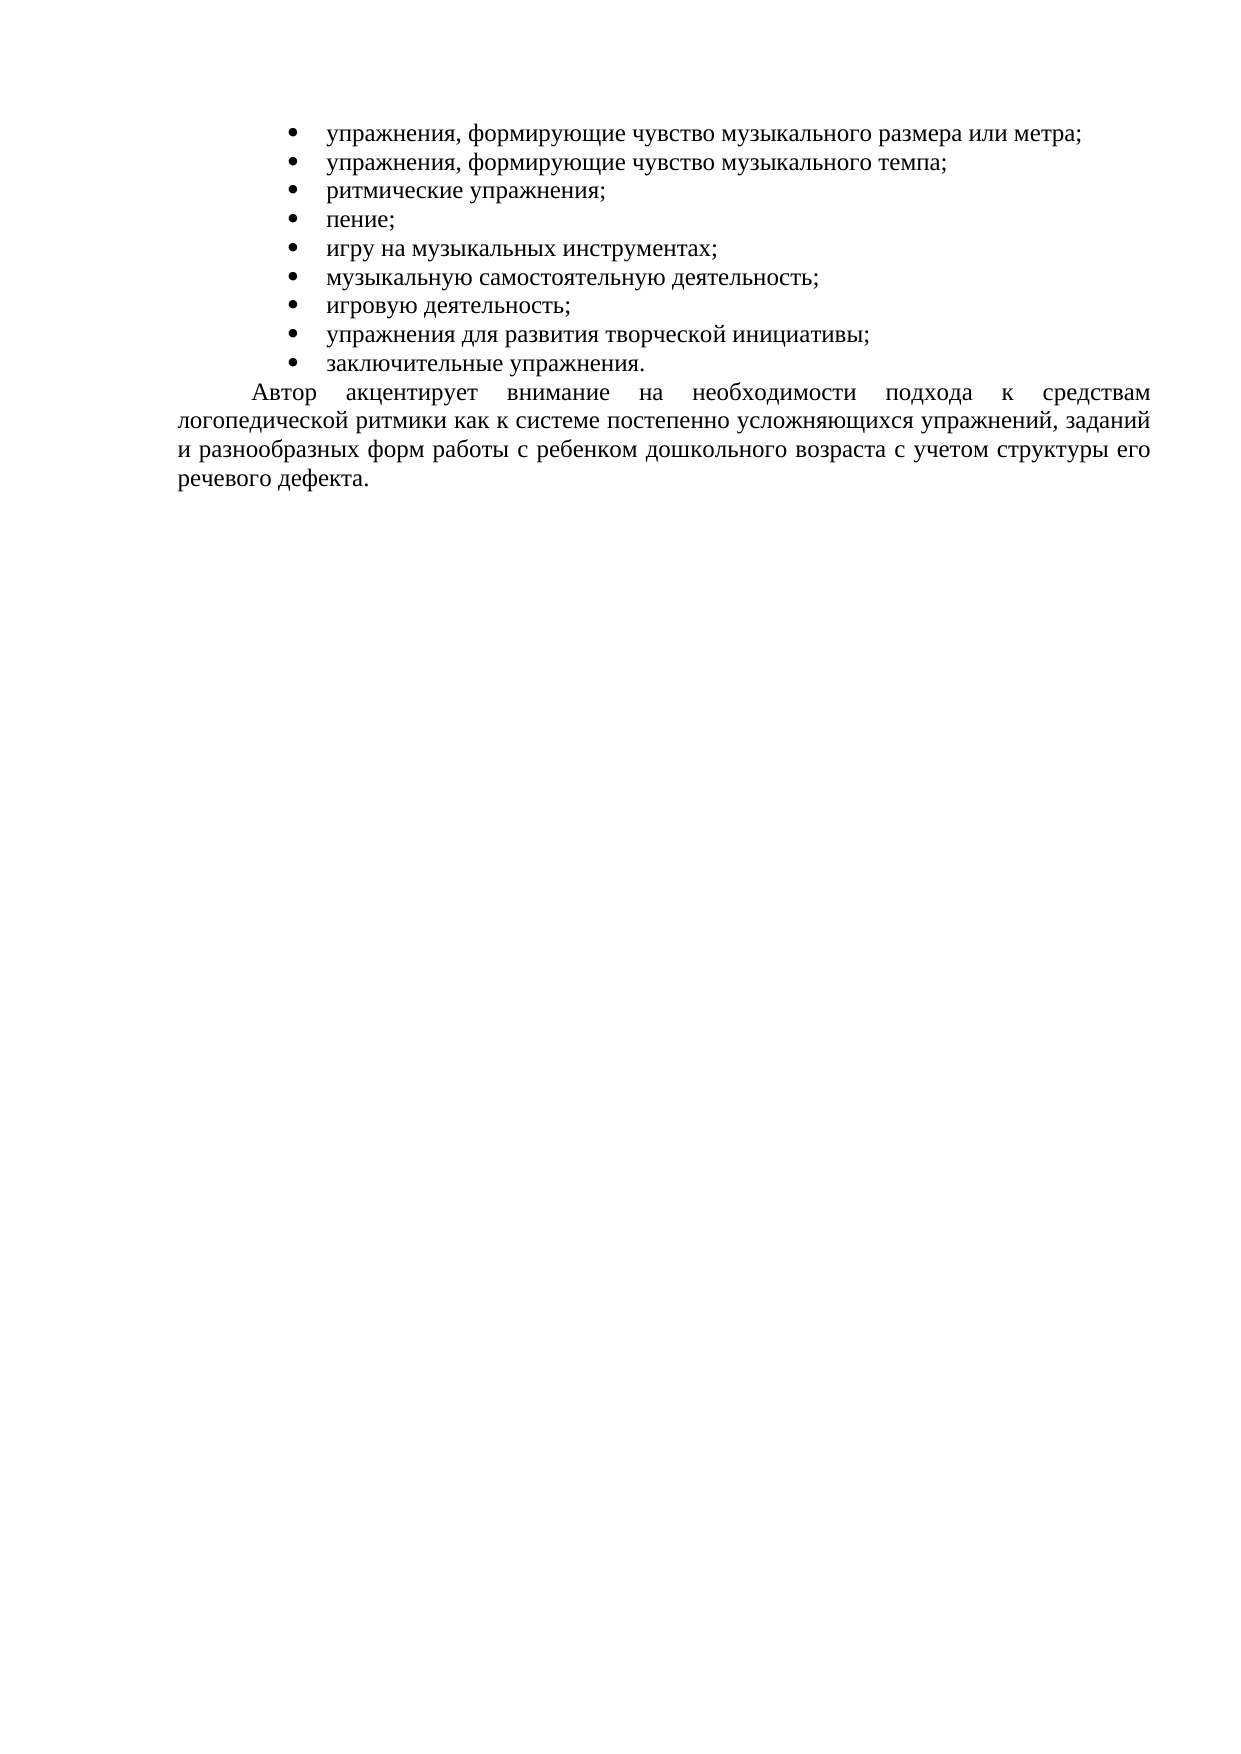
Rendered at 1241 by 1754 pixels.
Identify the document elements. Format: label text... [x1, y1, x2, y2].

list упражнения, формирующие чувство музыкального темпа; [288, 147, 1152, 176]
list упражнения для развития творческой инициативы; [288, 319, 1152, 348]
list упражнения, формирующие чувство музыкального размера или метра; [288, 118, 1152, 147]
list ритмические упражнения; [288, 176, 1152, 204]
text Автор акцентирует внимание на необходимости подхода к средствам логопедической ритмики как к системе постепенно усложняющихся упражнений, заданий и разнообразных форм работы с ребенком дошкольного возраста с учетом структуры его речевого дефекта. [177, 377, 1152, 492]
list заключительные упражнения. [288, 348, 1152, 377]
list музыкальную самостоятельную деятельность; [288, 262, 1152, 291]
list пение; [288, 204, 1152, 233]
list игру на музыкальных инструментах; [288, 233, 1152, 262]
list игровую деятельность; [288, 291, 1152, 319]
